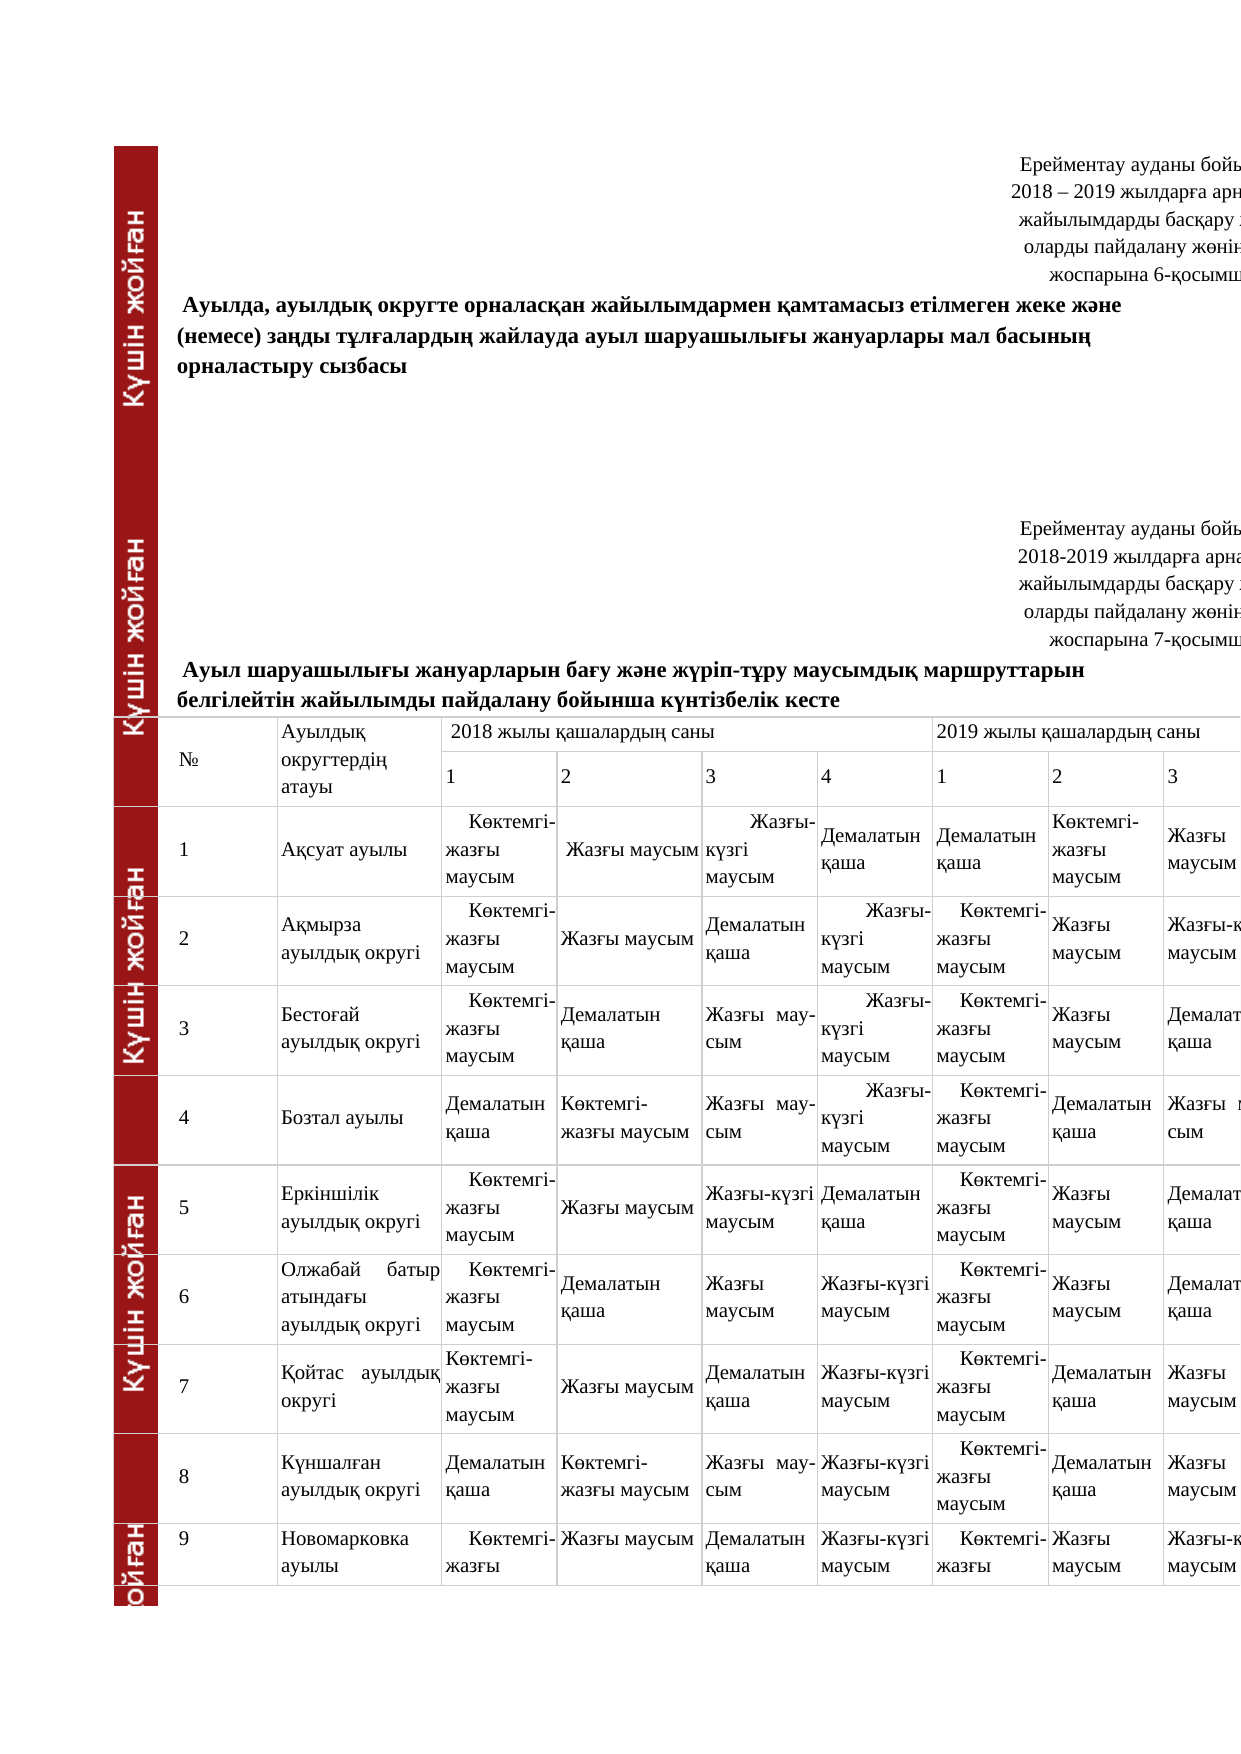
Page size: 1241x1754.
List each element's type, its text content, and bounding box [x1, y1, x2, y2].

table_cell Жазғы маусым [1049, 1255, 1163, 1343]
table_header [101, 150, 912, 291]
table_header № [114, 718, 277, 806]
table_cell Жазғы маусым [1049, 897, 1163, 985]
table_cell Демалатын қаша [703, 1345, 817, 1433]
table_cell Жазғы-күзгі маусым [818, 986, 932, 1075]
table_cell Жаз­ғы мау­сым [703, 1434, 817, 1523]
table_cell Көктемгі-жазғы маусым [442, 986, 556, 1075]
table_cell 4 [818, 752, 932, 806]
table_cell Көктемгі-жазғы маусым [933, 1076, 1048, 1164]
table_cell Демалатын қаша [558, 986, 701, 1075]
table_cell 1 [114, 807, 277, 896]
table_cell Жаз­ғы мау­сым [703, 986, 817, 1075]
table_cell Бестоғай ауылдық округі [278, 986, 441, 1075]
table_cell 6 [114, 1255, 277, 1343]
table_cell Жазғы-күзгі маусым [818, 1524, 932, 1585]
table_header 2019 жылы қашалардың саны [933, 718, 1240, 751]
table_cell Жазғы-күзгі маусым [818, 1076, 932, 1164]
table_cell Жазғы-күзгі маусым [818, 1434, 932, 1523]
table_cell Көктемгі-жазғы маусым [442, 1255, 556, 1343]
table_cell Демалатын қаша [1164, 986, 1240, 1075]
table_cell Демалатын қаша [1049, 1076, 1163, 1164]
table_cell 8 [114, 1434, 277, 1523]
table_cell Жаз­ғы мау­сым [703, 1076, 817, 1164]
table_cell Жазғы маусым [1164, 1434, 1240, 1523]
table_cell 2 [114, 897, 277, 985]
table_cell Ақмырза ауылдық округі [278, 897, 441, 985]
table_cell Жазғы-күзгі маусым [1164, 897, 1240, 985]
table_cell Көктемгі-жазғы маусым [558, 1076, 701, 1164]
table_cell Көктемгі-жазғы маусым [933, 1255, 1048, 1343]
table_cell Көктемгі-жазғы маусым [933, 1345, 1048, 1433]
table_header Ерейментау ауданы бойынша 2018-2019 жылдарға арналған жайылымдарды басқару және оларды пайдалану жөніндегі жоспарына 7-қосымша [912, 515, 1240, 656]
table_cell Жазғы маусым [558, 1524, 701, 1585]
table_cell Көктемгі-жазғы маусым [933, 986, 1048, 1075]
table_cell Жаз­ғы мау­сым [558, 1166, 701, 1254]
table_cell Демалатын қаша [703, 897, 817, 985]
table_cell Күншалған ауылдық округі [278, 1434, 441, 1523]
table_cell Демалатын қаша [1049, 1345, 1163, 1433]
table_header 2018 жылы қашалардың саны [442, 718, 932, 751]
table_cell Көктемгі-жазғы маусым [442, 1524, 556, 1585]
table_cell Жазғы маусым [1049, 1524, 1163, 1585]
table_cell Жазғы-күзгі маусым [703, 1166, 817, 1254]
table_cell 3 [703, 752, 817, 806]
table_cell Жазғы-күзгі маусым [818, 1345, 932, 1433]
table_cell Демалатын қаша [442, 1434, 556, 1523]
table_cell Көктемгі-жазғы маусым [558, 1434, 701, 1523]
text Ауыл шаруашылығы жануарларын бағу және жүріп-тұру маусымдық маршруттарын белгілейтін жайылымды пайдалану бойынша күнтізбелік кесте [112, 656, 1128, 713]
table_cell Жазғы маусым [558, 897, 701, 985]
table_cell Жазғы-күзгі маусым [703, 807, 817, 896]
table_cell 3 [114, 986, 277, 1075]
table_cell Көктемгі-жазғы маусым [1049, 807, 1163, 896]
table_cell Жазғы маусым [1164, 807, 1240, 896]
table_cell Көктемгі-жазғы маусым [933, 1524, 1048, 1585]
table_cell Жазғы-күзгі маусым [818, 1255, 932, 1343]
picture [114, 146, 158, 150]
picture [114, 378, 158, 515]
table_cell Демалатын қаша [1049, 1434, 1163, 1523]
table_cell Ақсуат ауылы [278, 807, 441, 896]
table_cell Жазғы маусым [1164, 1345, 1240, 1433]
table_cell Көктемгі-жазғы маусым [442, 897, 556, 985]
table_cell Жазғы-күзгі маусым [1164, 1524, 1240, 1585]
table_cell Қойтас ауылдық округі [278, 1345, 441, 1433]
table_cell 7 [114, 1345, 277, 1433]
table_cell Көктемгі-жазғы маусым [933, 1434, 1048, 1523]
table_cell Көктемгі-жазғы маусым [442, 807, 556, 896]
table_cell Көктемгі-жазғы маусым [933, 897, 1048, 985]
text Ауылда, ауылдық округте орналасқан жайылымдармен қамтамасыз етілмеген жеке және (немесе) заңды тұлғалардың жайлауда ауыл шаруашылығы жануарлары мал басының орналастыру сызбасы [112, 291, 1128, 378]
table_cell Демалатын қаша [1164, 1255, 1240, 1343]
table_cell Жазғы маусым [558, 807, 701, 896]
table_cell Олжабай батыр атындағы ауылдық окру­гі [278, 1255, 441, 1343]
table_cell Демалатын қаша [703, 1524, 817, 1585]
table_cell Жазғы-күзгі маусым [818, 897, 932, 985]
table_header Ауылдық округтердің атауы [278, 718, 441, 806]
table_cell Новомарковка ауылы [278, 1524, 441, 1585]
table_cell 2 [1049, 752, 1163, 806]
table_cell Еркіншілік ауылдық округі [278, 1166, 441, 1254]
table_cell Көктемгі-жазғы маусым [442, 1345, 556, 1433]
table_cell Жазғы маусым [1049, 1166, 1163, 1254]
picture [114, 1586, 158, 1606]
table_cell 1 [442, 752, 556, 806]
table_cell Демалатын қаша [558, 1255, 701, 1343]
table_cell Жазғы маусым [558, 1345, 701, 1433]
table_cell 5 [114, 1166, 277, 1254]
table_cell 2 [558, 752, 701, 806]
table_cell Жаз­ғы мау­сым [1164, 1076, 1240, 1164]
table_cell Көктемгі-жазғы маусым [933, 1166, 1048, 1254]
table_cell 3 [1164, 752, 1240, 806]
table_cell Демалатын қаша [818, 1166, 932, 1254]
table_cell 4 [114, 1076, 277, 1164]
table_cell Бозтал ауылы [278, 1076, 441, 1164]
table_header [101, 515, 912, 656]
table_cell Демалатын қаша [1164, 1166, 1240, 1254]
table_cell 1 [933, 752, 1048, 806]
table_cell Көктемгі-жазғы маусым [442, 1166, 556, 1254]
table_cell Демалатын қаша [818, 807, 932, 896]
table_header Ерейментау ауданы бойынша 2018 – 2019 жылдарға арналған жайылымдарды басқару және оларды пайдалану жөніндегі жоспарына 6-қосымша [912, 150, 1240, 291]
table_cell Жазғы маусым [1049, 986, 1163, 1075]
table_cell Жазғы маусым [703, 1255, 817, 1343]
table_cell 9 [114, 1524, 277, 1585]
table_cell Демалатын қаша [442, 1076, 556, 1164]
table_cell Демалатын қаша [933, 807, 1048, 896]
